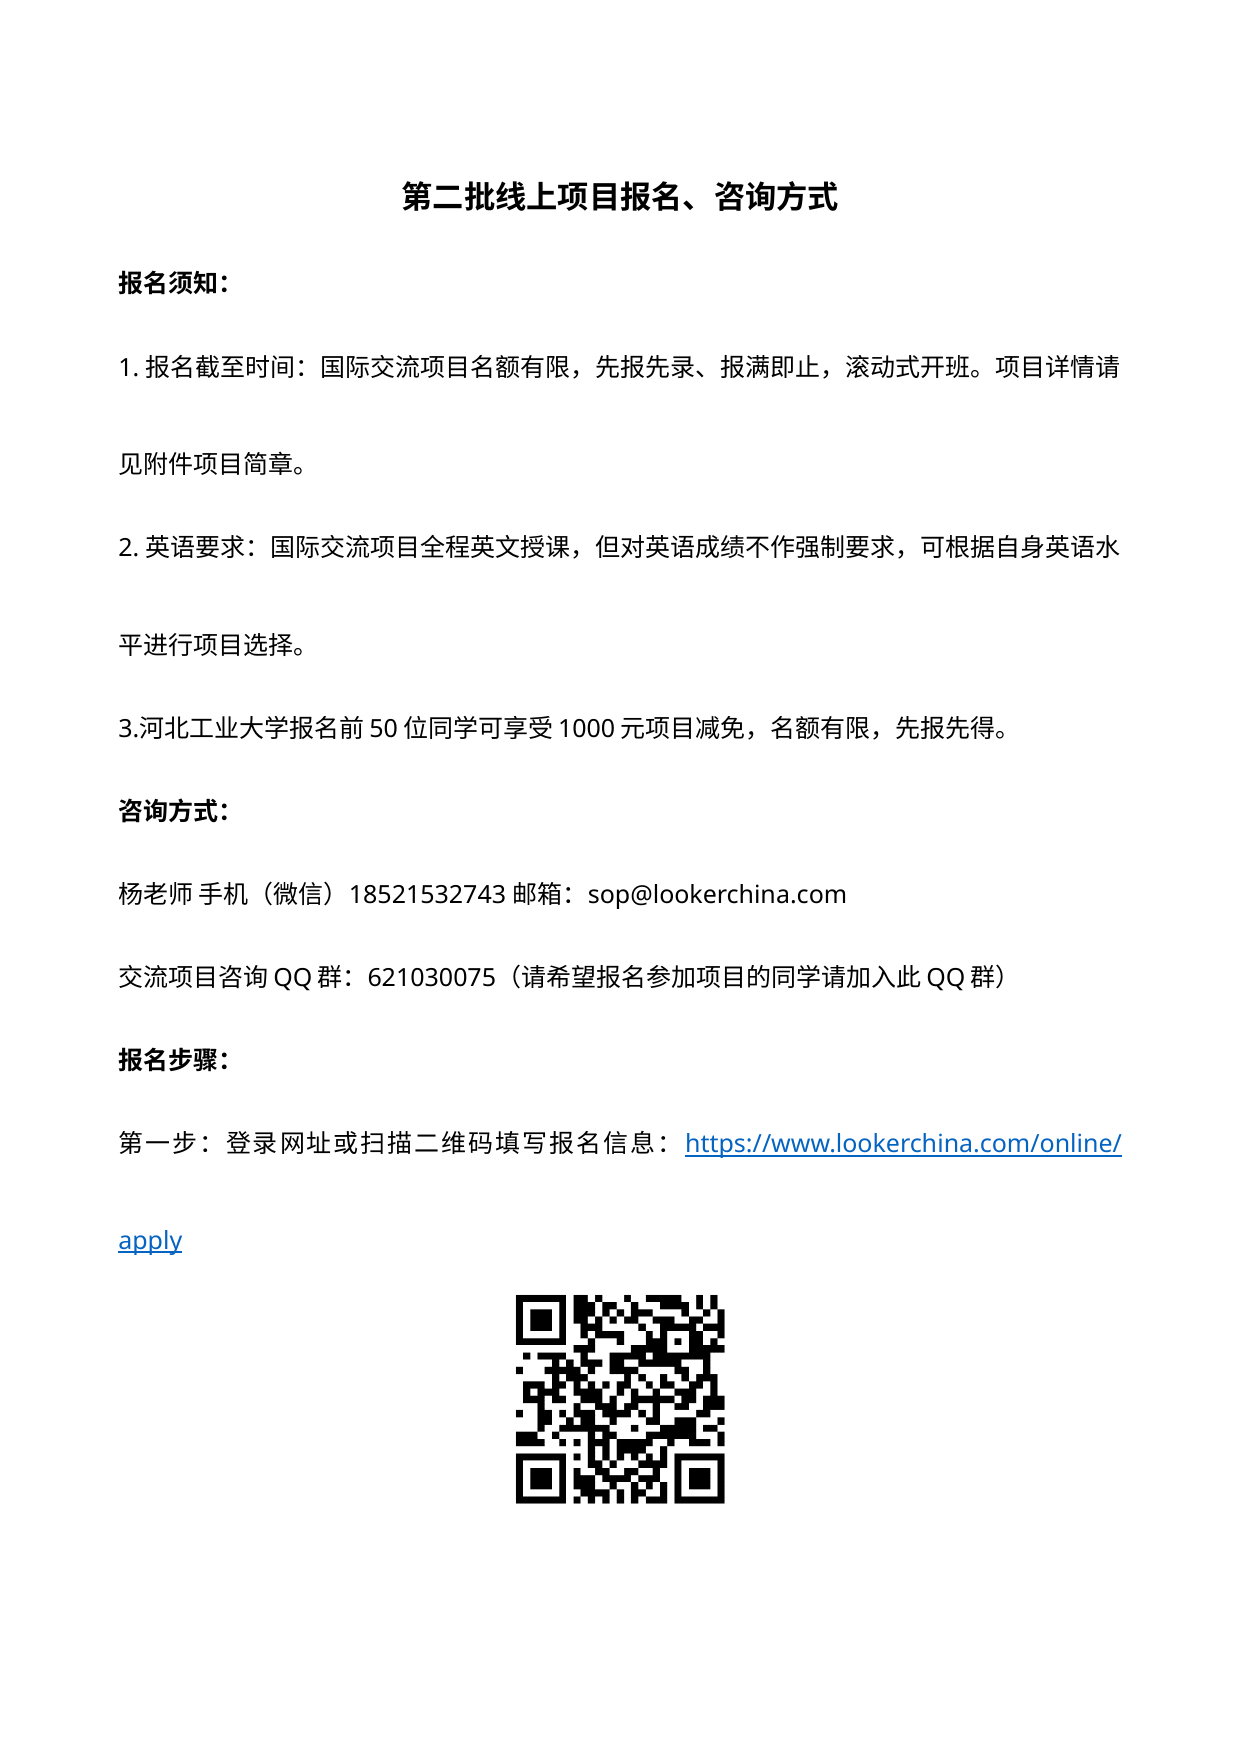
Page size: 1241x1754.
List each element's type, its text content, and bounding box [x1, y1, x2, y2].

text 咨询方式： [118, 777, 1122, 842]
text 第一步：登录网址或扫描二维码填写报名信息：https://www.lookerchina.com/online/apply [118, 1109, 1122, 1272]
text 2. 英语要求：国际交流项目全程英文授课，但对英语成绩不作强制要求，可根据自身英语水平进行项目选择。 [118, 513, 1122, 676]
text 报名须知： [118, 249, 1122, 314]
text 交流项目咨询QQ群：621030075（请希望报名参加项目的同学请加入此QQ群） [118, 943, 1122, 1008]
text 第二批线上项目报名、咨询方式 [118, 162, 1122, 227]
text 杨老师 手机（微信）18521532743 邮箱：sop@lookerchina.com [118, 860, 1122, 925]
text 3.河北工业大学报名前50位同学可享受1000元项目减免，名额有限，先报先得。 [118, 694, 1122, 759]
picture [509, 1288, 731, 1510]
text 1. 报名截至时间：国际交流项目名额有限，先报先录、报满即止，滚动式开班。项目详情请见附件项目简章。 [118, 333, 1122, 495]
text 报名步骤： [118, 1026, 1122, 1091]
